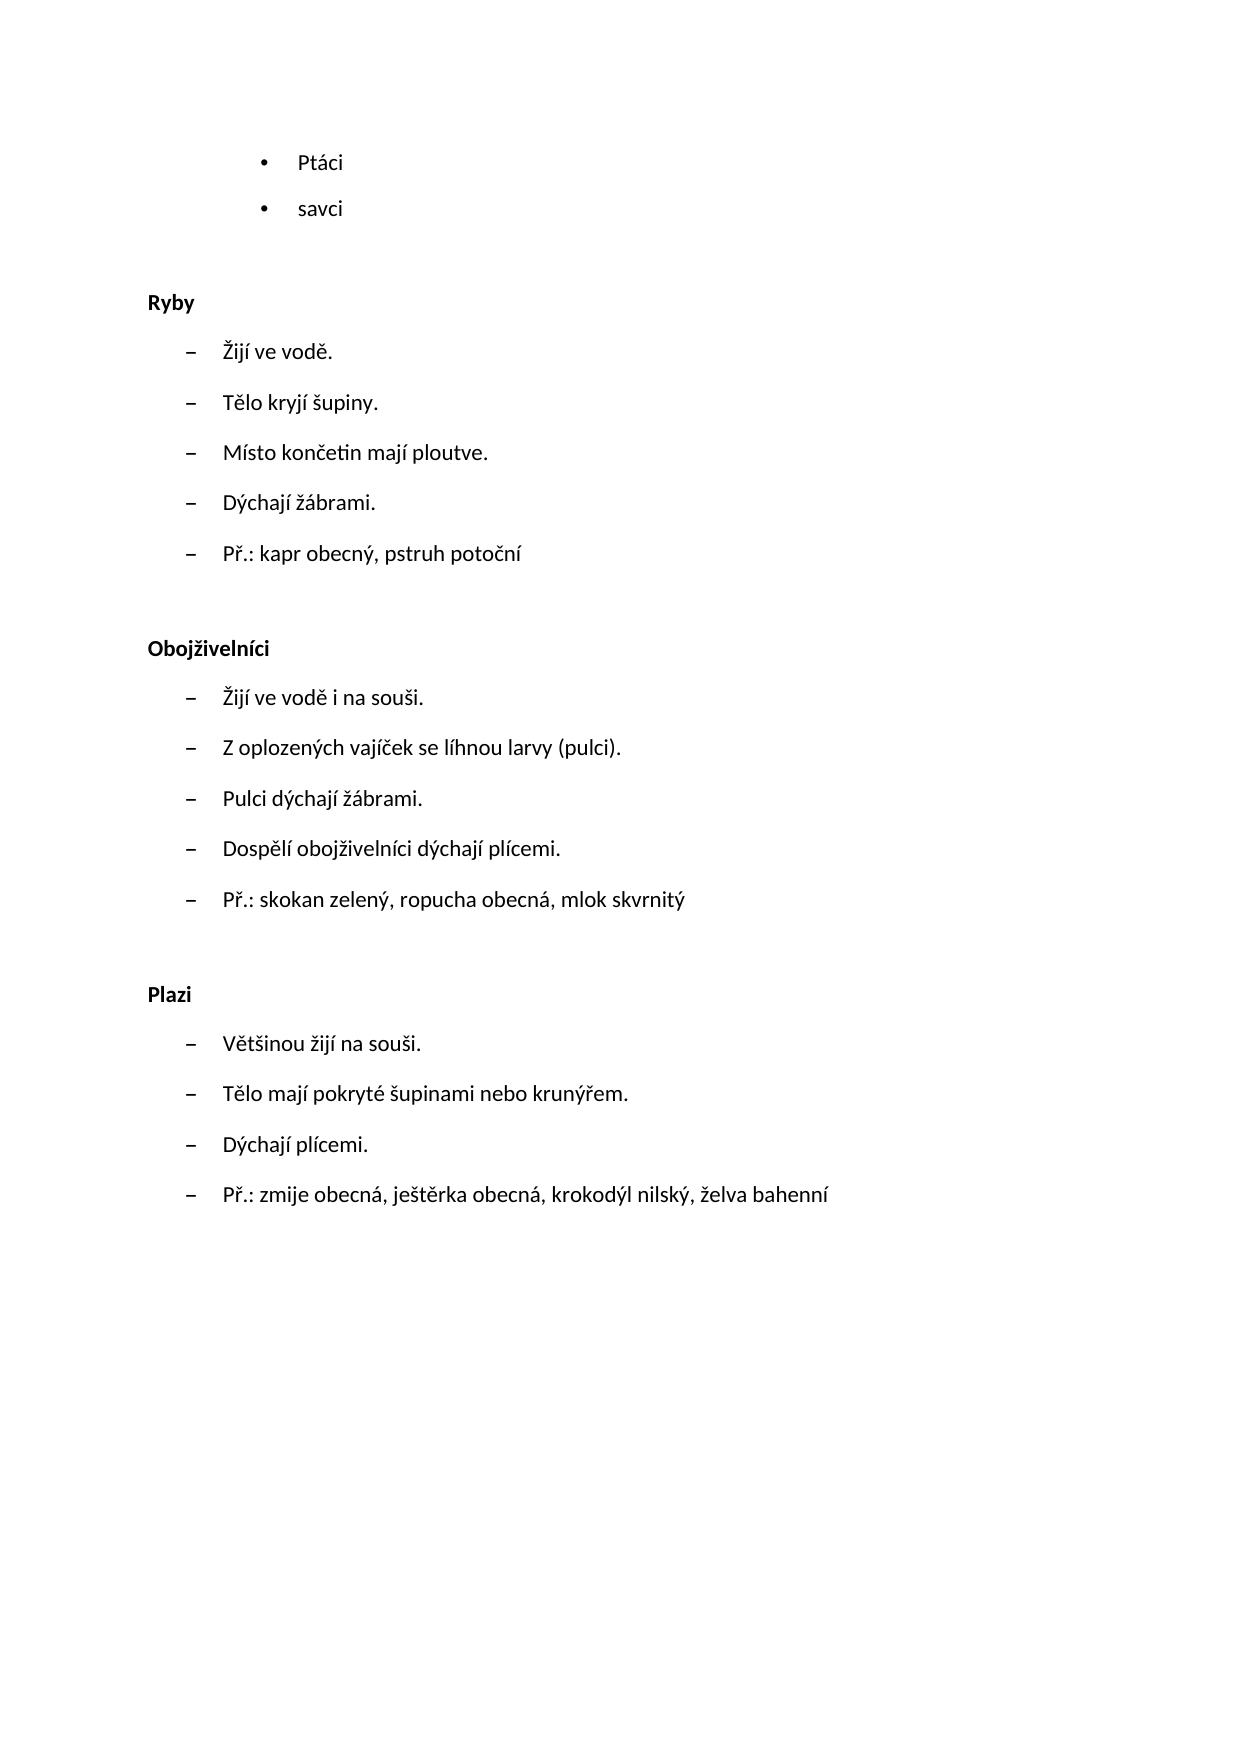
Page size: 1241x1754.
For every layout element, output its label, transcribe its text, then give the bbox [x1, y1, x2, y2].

list Tělo kryjí šupiny. [185, 386, 1093, 417]
list Př.: zmije obecná, ještěrka obecná, krokodýl nilský, želva bahenní [185, 1178, 1093, 1209]
list Pulci dýchají žábrami. [185, 782, 1093, 813]
text Plazi [148, 980, 1093, 1008]
list Dospělí obojživelníci dýchají plícemi. [185, 832, 1093, 863]
list Tělo mají pokryté šupinami nebo krunýřem. [185, 1077, 1093, 1108]
list Dýchají žábrami. [185, 486, 1093, 518]
list Ptáci [260, 148, 1093, 176]
list Př.: skokan zelený, ropucha obecná, mlok skvrnitý [185, 883, 1093, 914]
list Většinou žijí na souši. [185, 1027, 1093, 1058]
text Ryby [148, 288, 1093, 316]
list Z oplozených vajíček se líhnou larvy (pulci). [185, 731, 1093, 763]
list Dýchají plícemi. [185, 1128, 1093, 1159]
list Místo končetin mají ploutve. [185, 436, 1093, 467]
list savci [260, 194, 1093, 222]
text Obojživelníci [148, 634, 1093, 662]
list Žijí ve vodě. [185, 335, 1093, 366]
list Př.: kapr obecný, pstruh potoční [185, 537, 1093, 568]
list Žijí ve vodě i na souši. [185, 681, 1093, 712]
